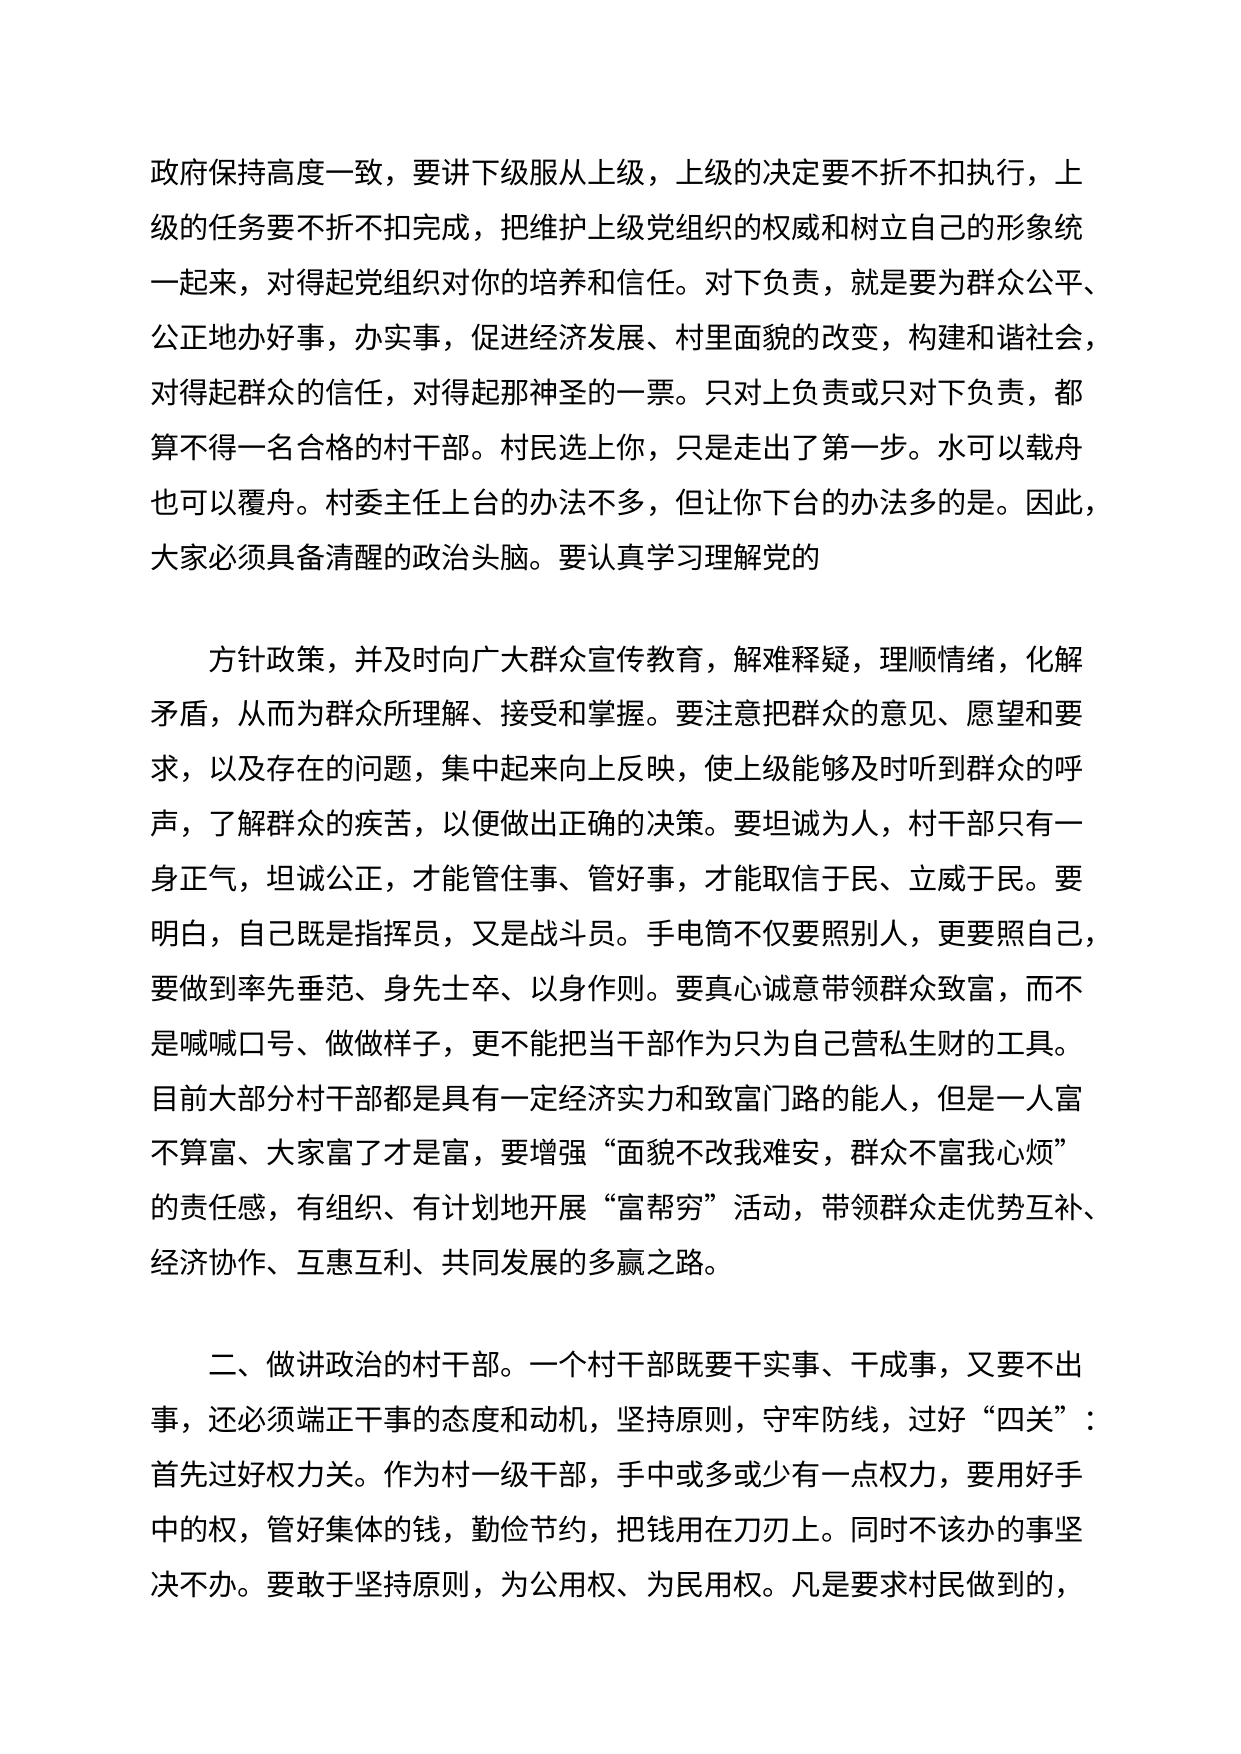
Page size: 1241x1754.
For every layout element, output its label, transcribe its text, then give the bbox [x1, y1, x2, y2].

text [150, 150, 1090, 577]
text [150, 1342, 1090, 1603]
text 方针政策，并及时向广大群众宣传教育，解难释疑，理顺情绪，化解矛盾，从而为群众所理解、接受和掌握。要注意把群众的意见、愿望和要求，以及存在的问题，集中起来向上反映，使上级能够及时听到群众的呼声，了解群众的疾苦，以便做出正确的决策。要坦诚为人，村干部只有一身正气，坦诚公正，才能管住事、管好事，才能取信于民、立威于民。要明白，自己既是指挥员，又是战斗员。手电筒不仅要照别人，更要照自己，要做到率先垂范、身先士卒、以身作则。要真心诚意带领群众致富，而不是喊喊口号、做做样子，更不能把当干部作为只为自己营私生财的工具。目前大部分村干部都是具有一定经济实力和致富门路的能人，但是一人富不算富、大家富了才是富，要增强“面貌不改我难安，群众不富我心烦”的责任感，有组织、有计划地开展“富帮穷”活动，带领群众走优势互补、经济协作、互惠互利、共同发展的多赢之路。 [150, 636, 1090, 1282]
